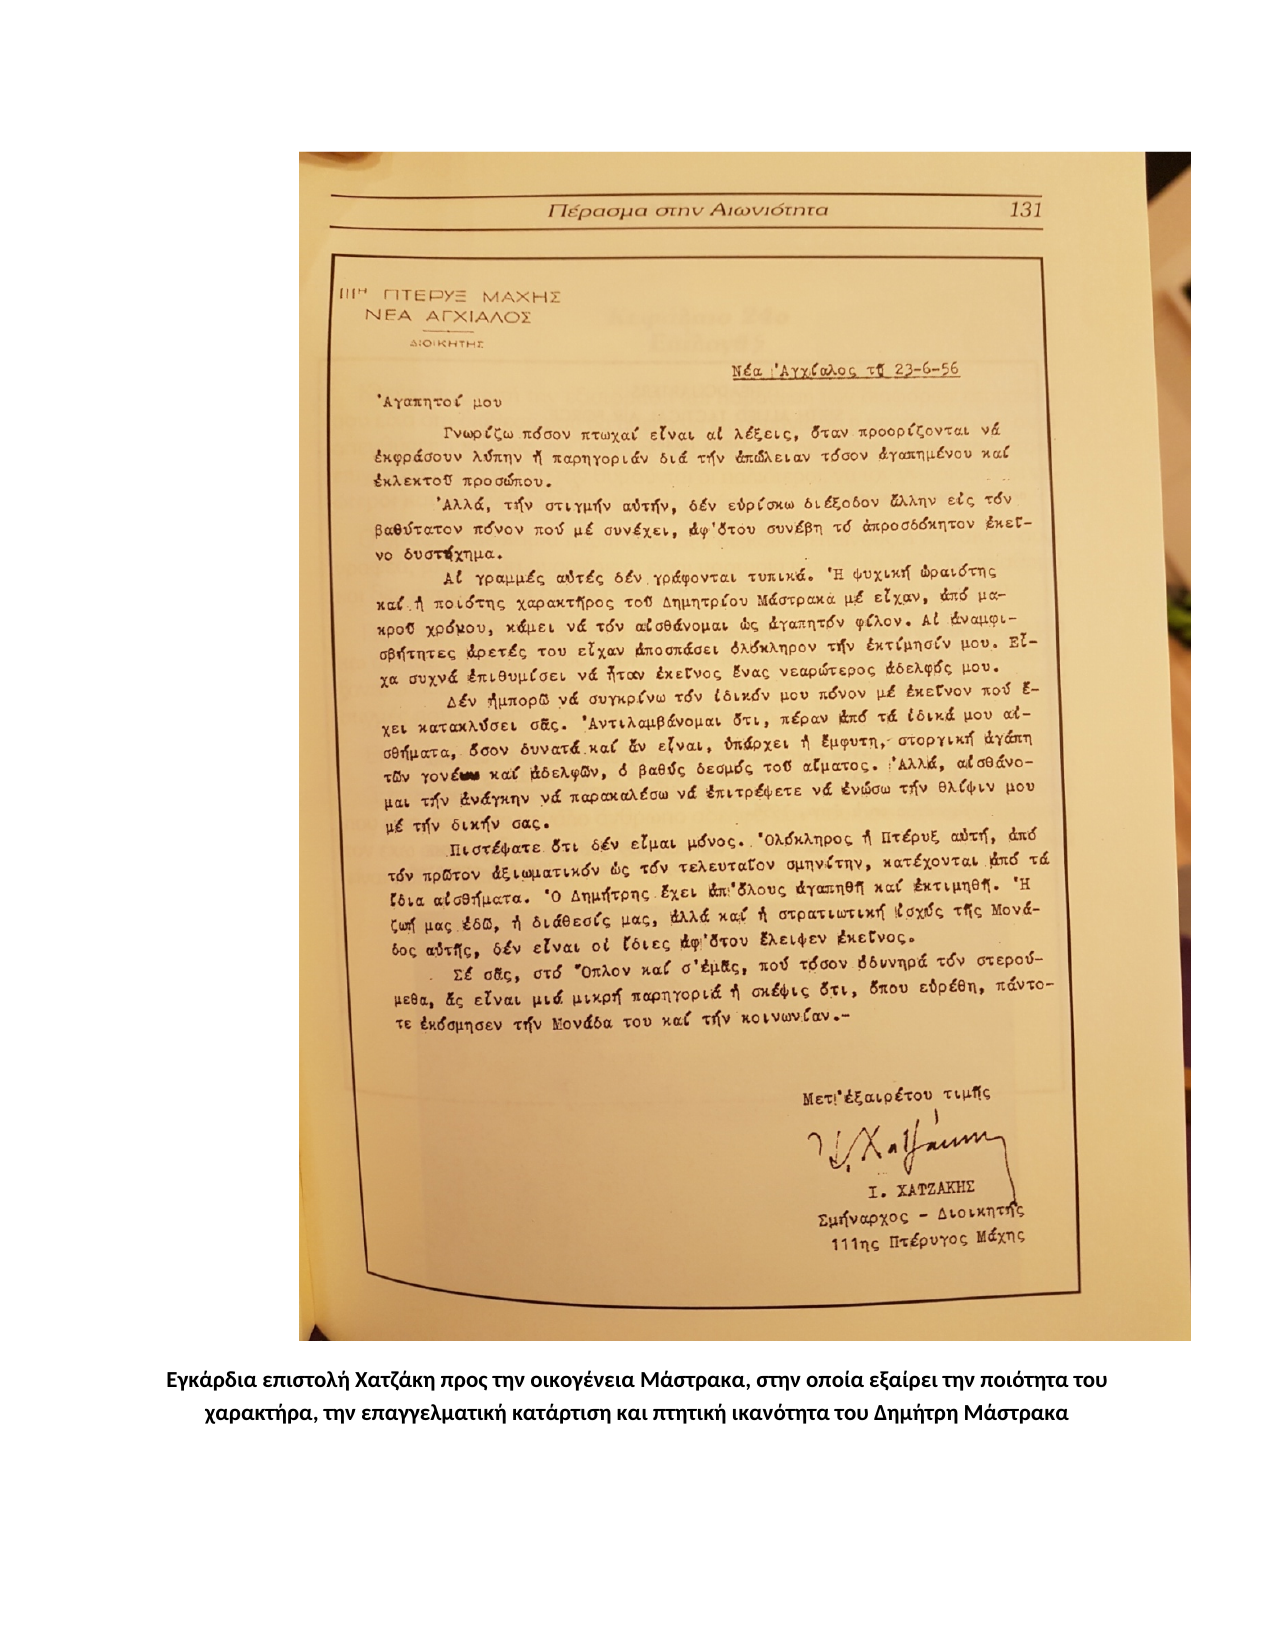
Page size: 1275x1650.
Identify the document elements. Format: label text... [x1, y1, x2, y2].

picture [299, 153, 1191, 1340]
text Εγκάρδια επιστολή Χατζάκη προς την οικογένεια Μάστρακα, στην οποία εξαίρει την ποιότητα του χαρακτήρα, την επαγγελματική κατάρτιση και πτητική ικανότητα του Δημήτρη Μάστρακα [150, 1365, 1125, 1426]
